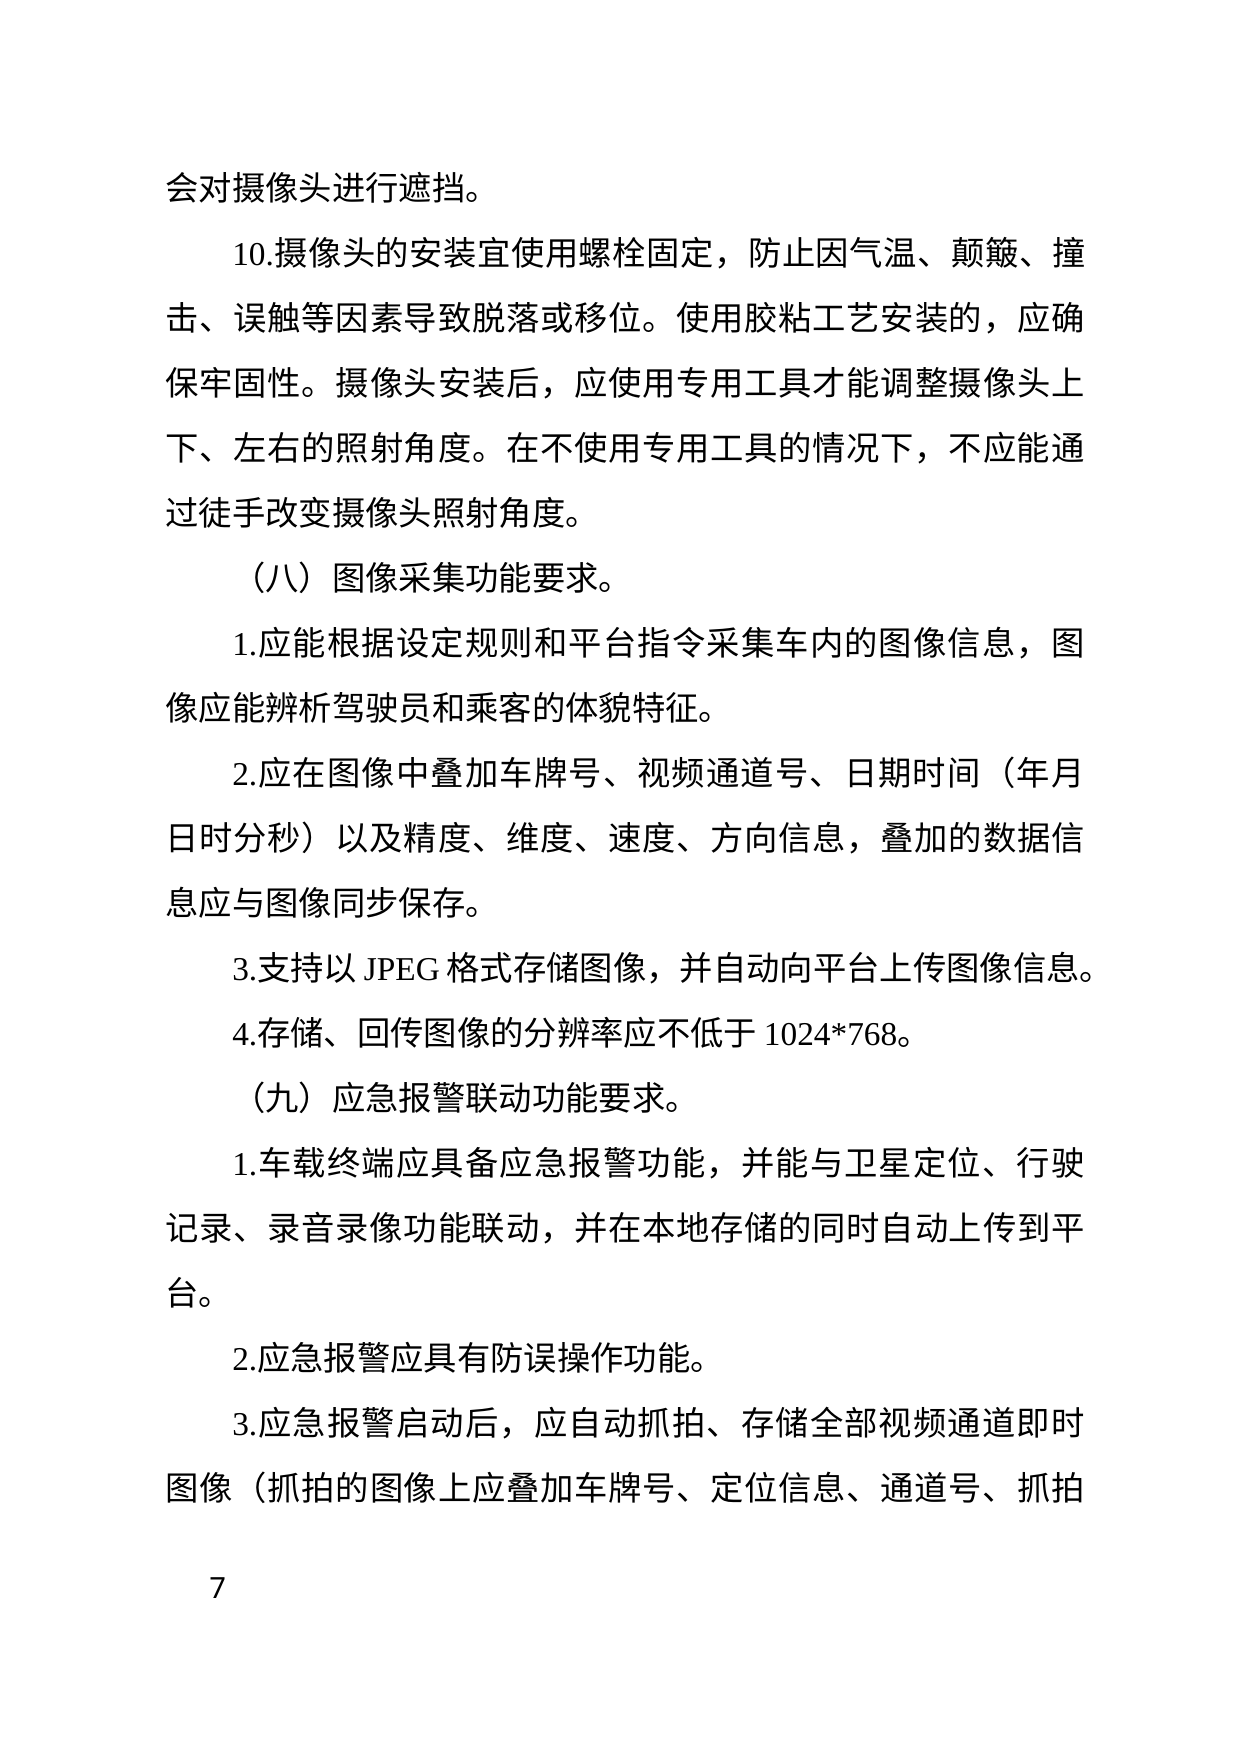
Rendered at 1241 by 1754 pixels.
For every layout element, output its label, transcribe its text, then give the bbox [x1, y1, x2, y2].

list 2.应在图像中叠加车牌号、视频通道号、日期时间（年月日时分秒）以及精度、维度、速度、方向信息，叠加的数据信息应与图像同步保存。 [165, 738, 1087, 933]
list 1.车载终端应具备应急报警功能，并能与卫星定位、行驶记录、录音录像功能联动，并在本地存储的同时自动上传到平台。 [165, 1128, 1087, 1323]
list 图像采集功能要求。 [165, 543, 1087, 608]
list 1.应能根据设定规则和平台指令采集车内的图像信息，图像应能辨析驾驶员和乘客的体貌特征。 [165, 608, 1087, 738]
list 2.应急报警应具有防误操作功能。 [165, 1323, 1087, 1388]
list 10.摄像头的安装宜使用螺栓固定，防止因气温、颠簸、撞击、误触等因素导致脱落或移位。使用胶粘工艺安装的，应确保牢固性。摄像头安装后，应使用专用工具才能调整摄像头上下、左右的照射角度。在不使用专用工具的情况下，不应能通过徒手改变摄像头照射角度。 [165, 218, 1087, 543]
list 应急报警联动功能要求。 [165, 1063, 1087, 1128]
list 3.支持以JPEG格式存储图像，并自动向平台上传图像信息。 [165, 933, 1087, 998]
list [165, 1388, 1087, 1518]
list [165, 153, 1087, 218]
list 4.存储、回传图像的分辨率应不低于1024*768。 [165, 998, 1087, 1063]
